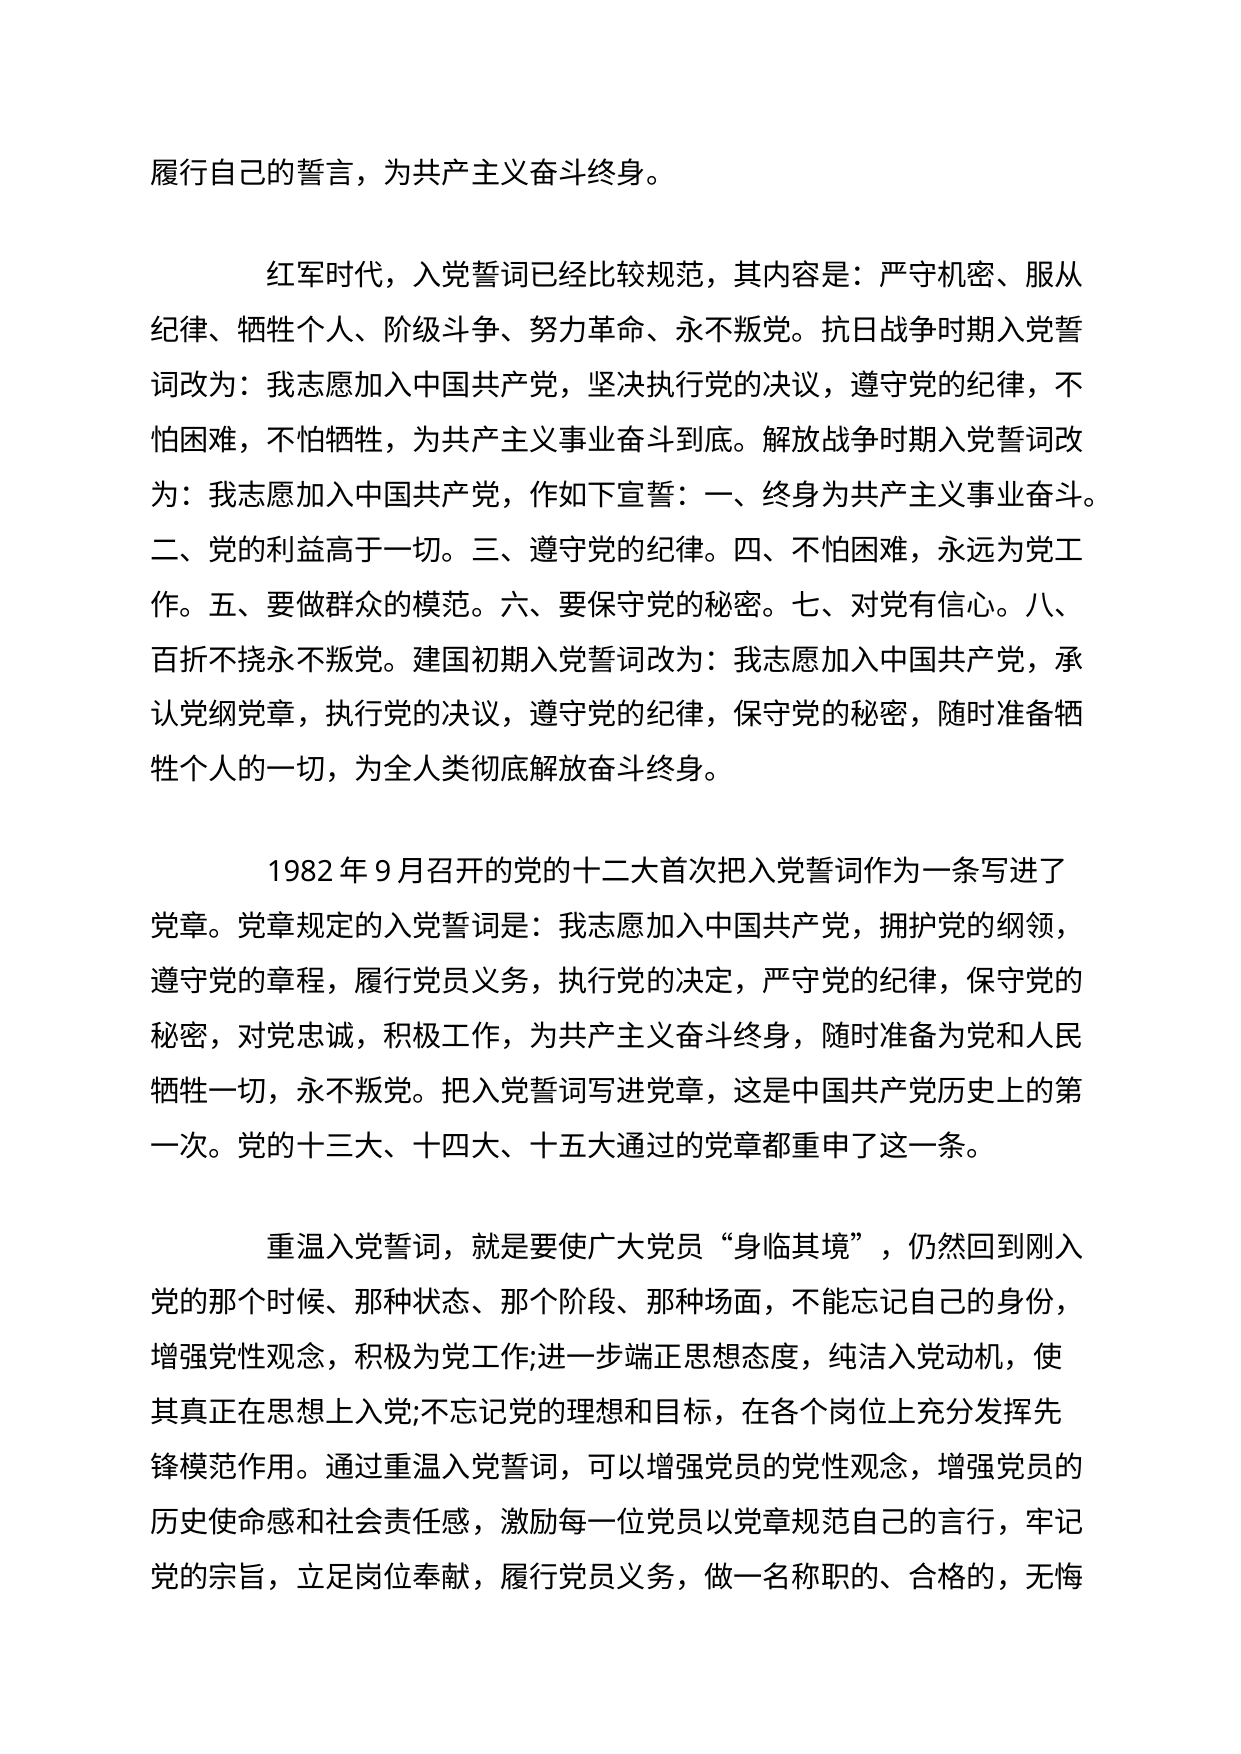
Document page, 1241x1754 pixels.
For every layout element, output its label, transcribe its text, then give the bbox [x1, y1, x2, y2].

text 红军时代，入党誓词已经比较规范，其内容是：严守机密、服从纪律、牺牲个人、阶级斗争、努力革命、永不叛党。抗日战争时期入党誓词改为：我志愿加入中国共产党，坚决执行党的决议，遵守党的纪律，不怕困难，不怕牺牲，为共产主义事业奋斗到底。解放战争时期入党誓词改为：我志愿加入中国共产党，作如下宣誓：一、终身为共产主义事业奋斗。二、党的利益高于一切。三、遵守党的纪律。四、不怕困难，永远为党工作。五、要做群众的模范。六、要保守党的秘密。七、对党有信心。八、百折不挠永不叛党。建国初期入党誓词改为：我志愿加入中国共产党，承认党纲党章，执行党的决议，遵守党的纪律，保守党的秘密，随时准备牺牲个人的一切，为全人类彻底解放奋斗终身。 [150, 252, 1090, 788]
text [150, 150, 1090, 192]
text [150, 1224, 1090, 1596]
text 1982年9月召开的党的十二大首次把入党誓词作为一条写进了党章。党章规定的入党誓词是：我志愿加入中国共产党，拥护党的纲领，遵守党的章程，履行党员义务，执行党的决定，严守党的纪律，保守党的秘密，对党忠诚，积极工作，为共产主义奋斗终身，随时准备为党和人民牺牲一切，永不叛党。把入党誓词写进党章，这是中国共产党历史上的第一次。党的十三大、十四大、十五大通过的党章都重申了这一条。 [150, 848, 1090, 1164]
